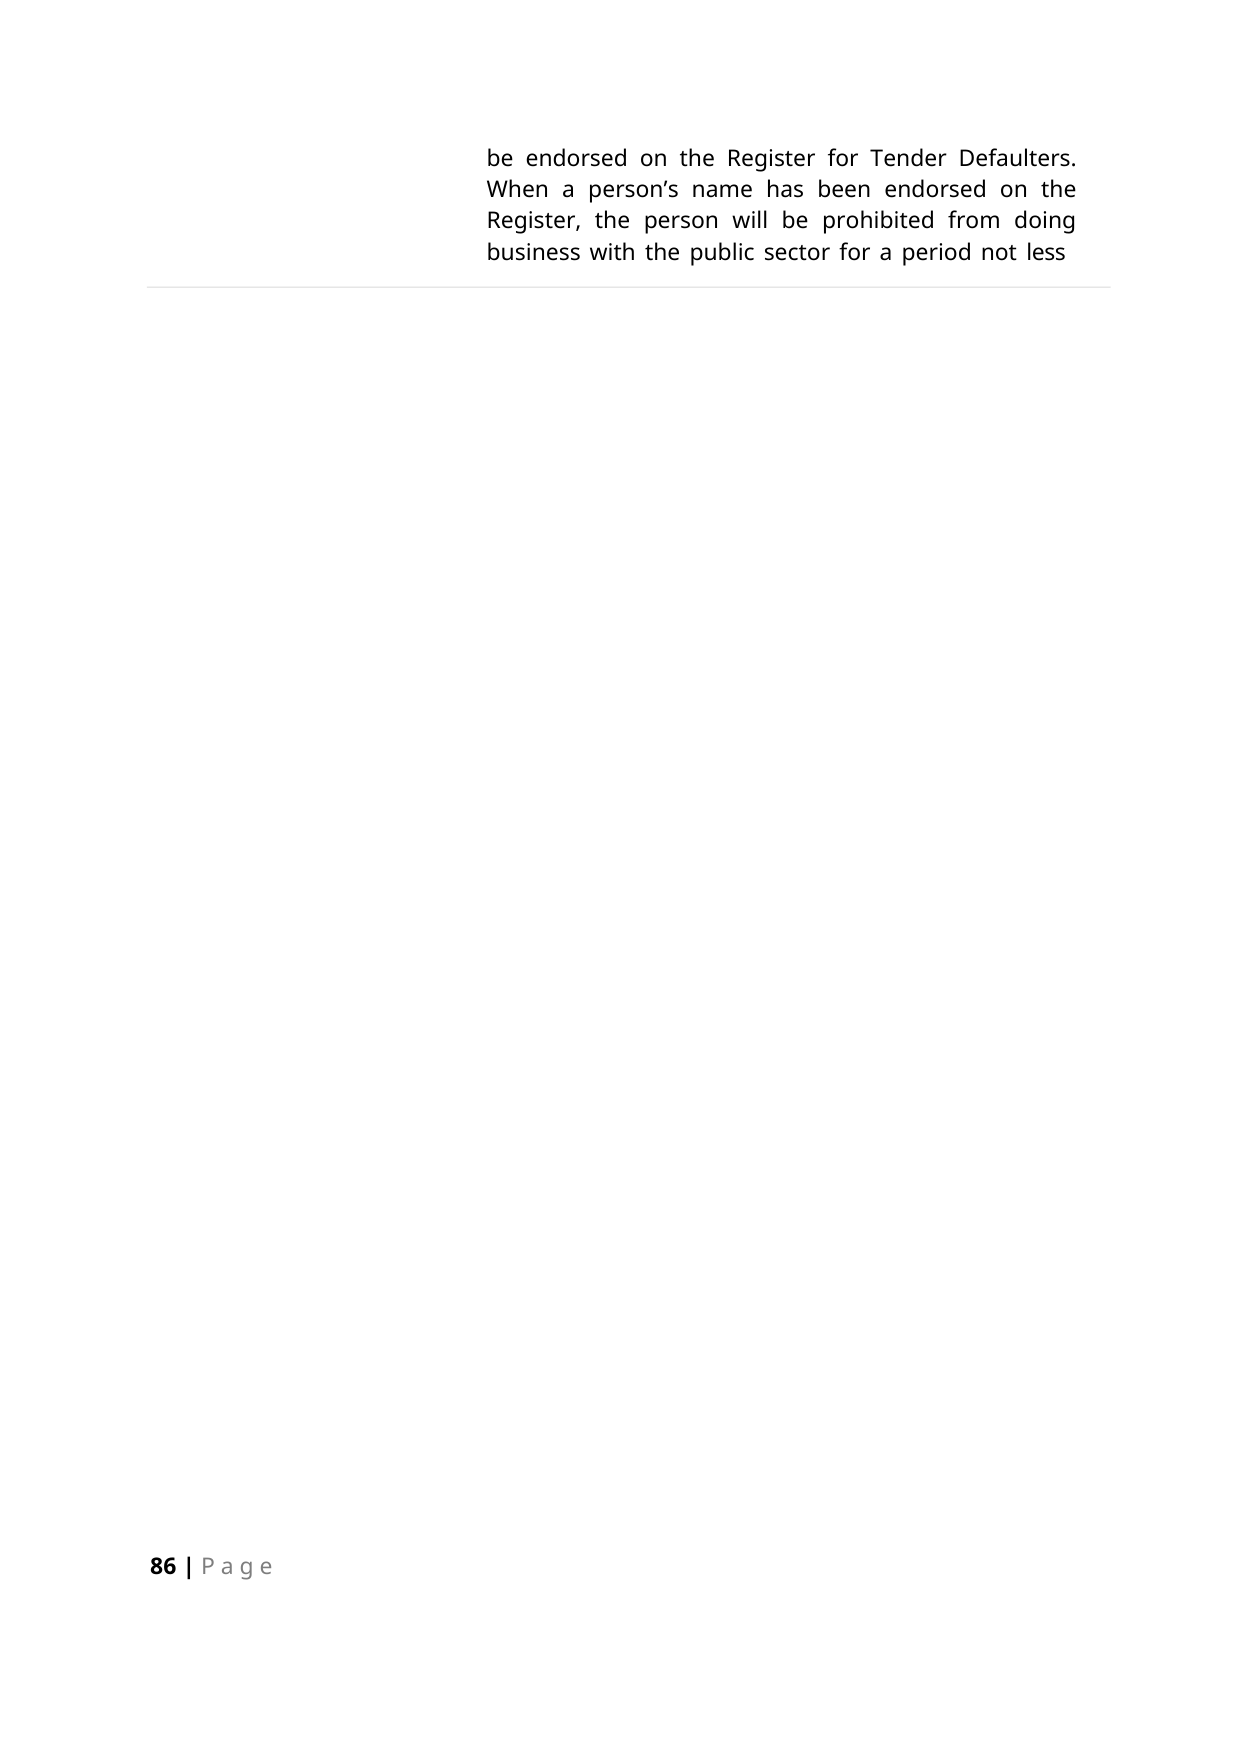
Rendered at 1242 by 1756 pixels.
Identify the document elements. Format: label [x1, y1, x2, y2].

list [427, 142, 1077, 267]
